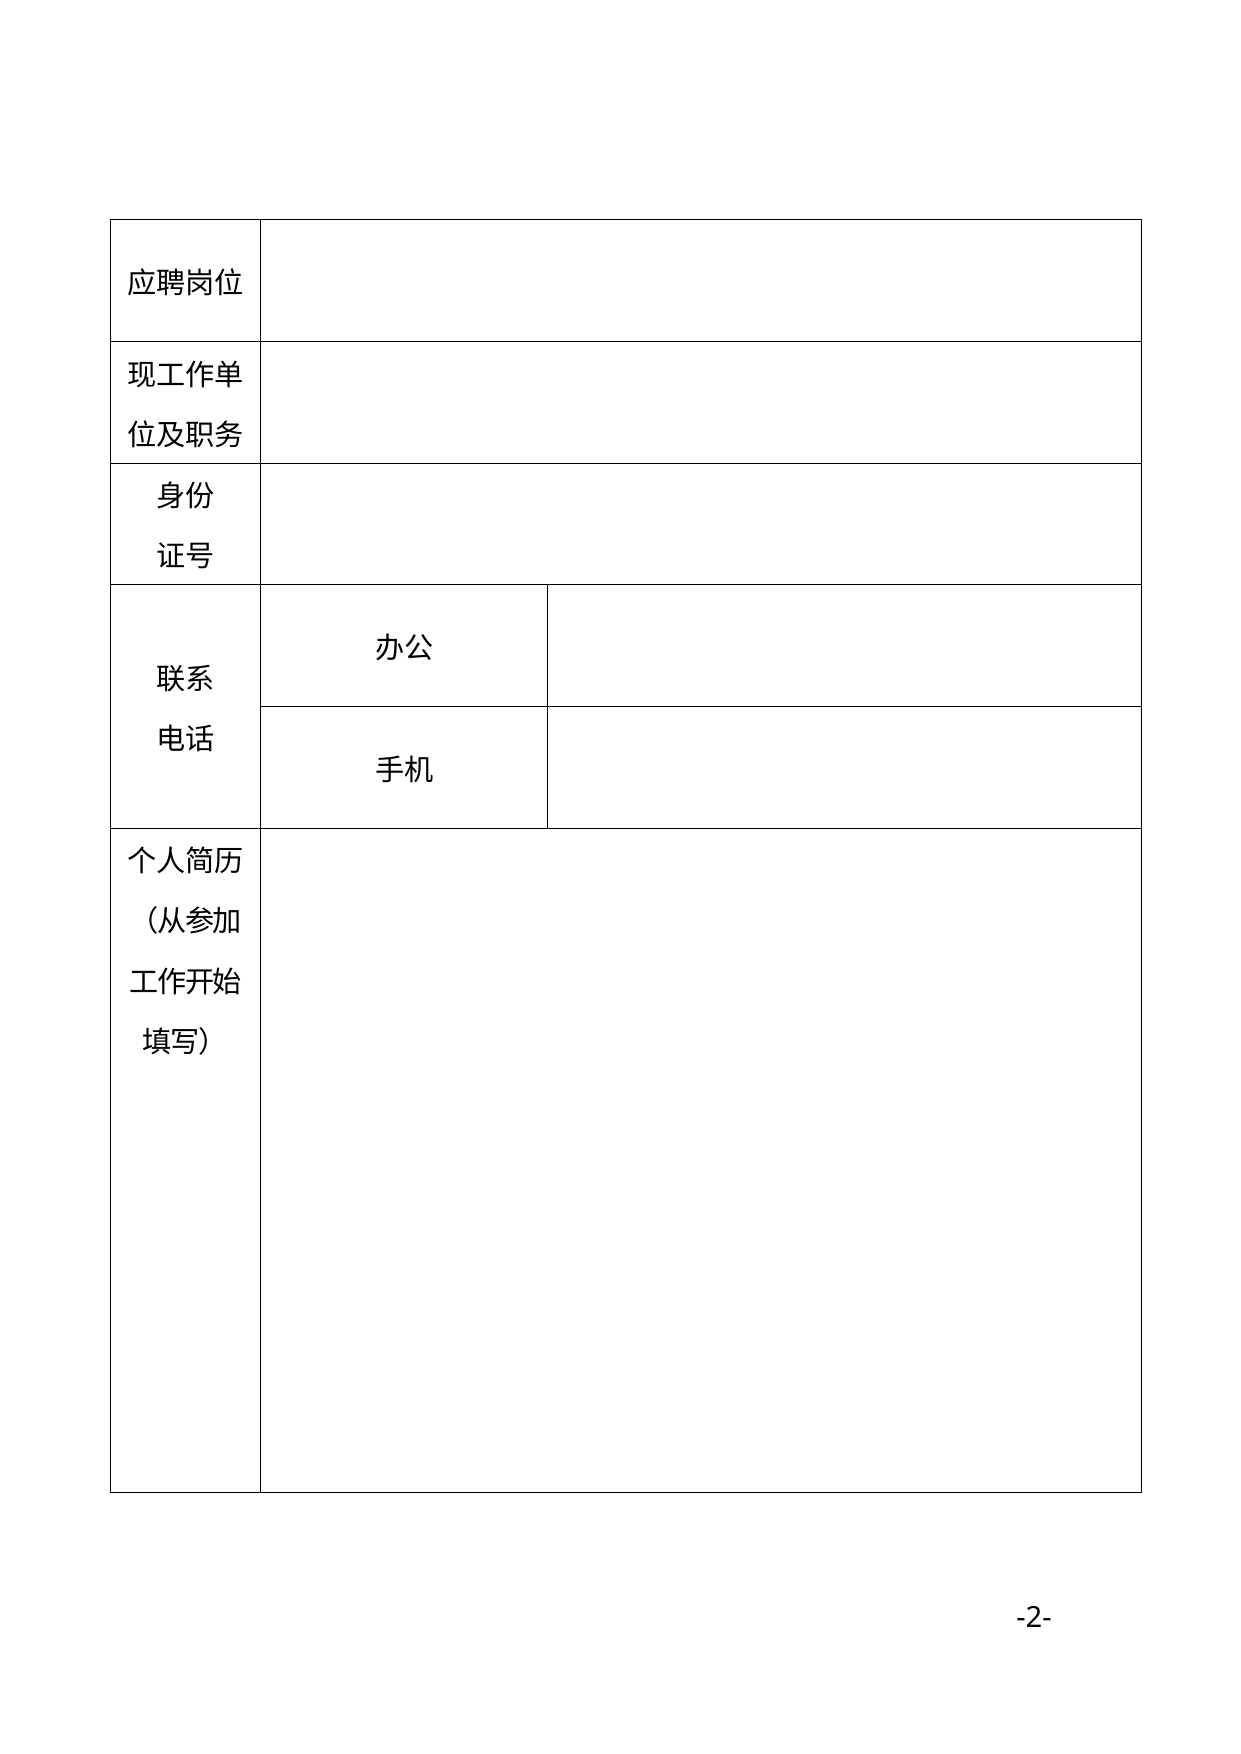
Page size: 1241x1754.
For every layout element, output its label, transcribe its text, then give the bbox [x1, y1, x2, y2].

table_cell [261, 220, 1141, 341]
table_cell [261, 464, 1141, 584]
table_cell 应聘岗位 [111, 220, 260, 341]
table_cell [548, 585, 1141, 706]
table_cell [261, 829, 1141, 1492]
table_cell 手机 [261, 707, 547, 828]
table_cell [548, 707, 1141, 828]
table_cell 办公 [261, 585, 547, 706]
table_cell [261, 342, 1141, 463]
table_cell 身份 证号 [111, 464, 260, 584]
table_cell 现工作单位及职务 [111, 342, 260, 463]
table_cell 个人简历（从参加工作开始填写） [111, 829, 260, 1492]
table_cell 联系 电话 [111, 585, 260, 828]
